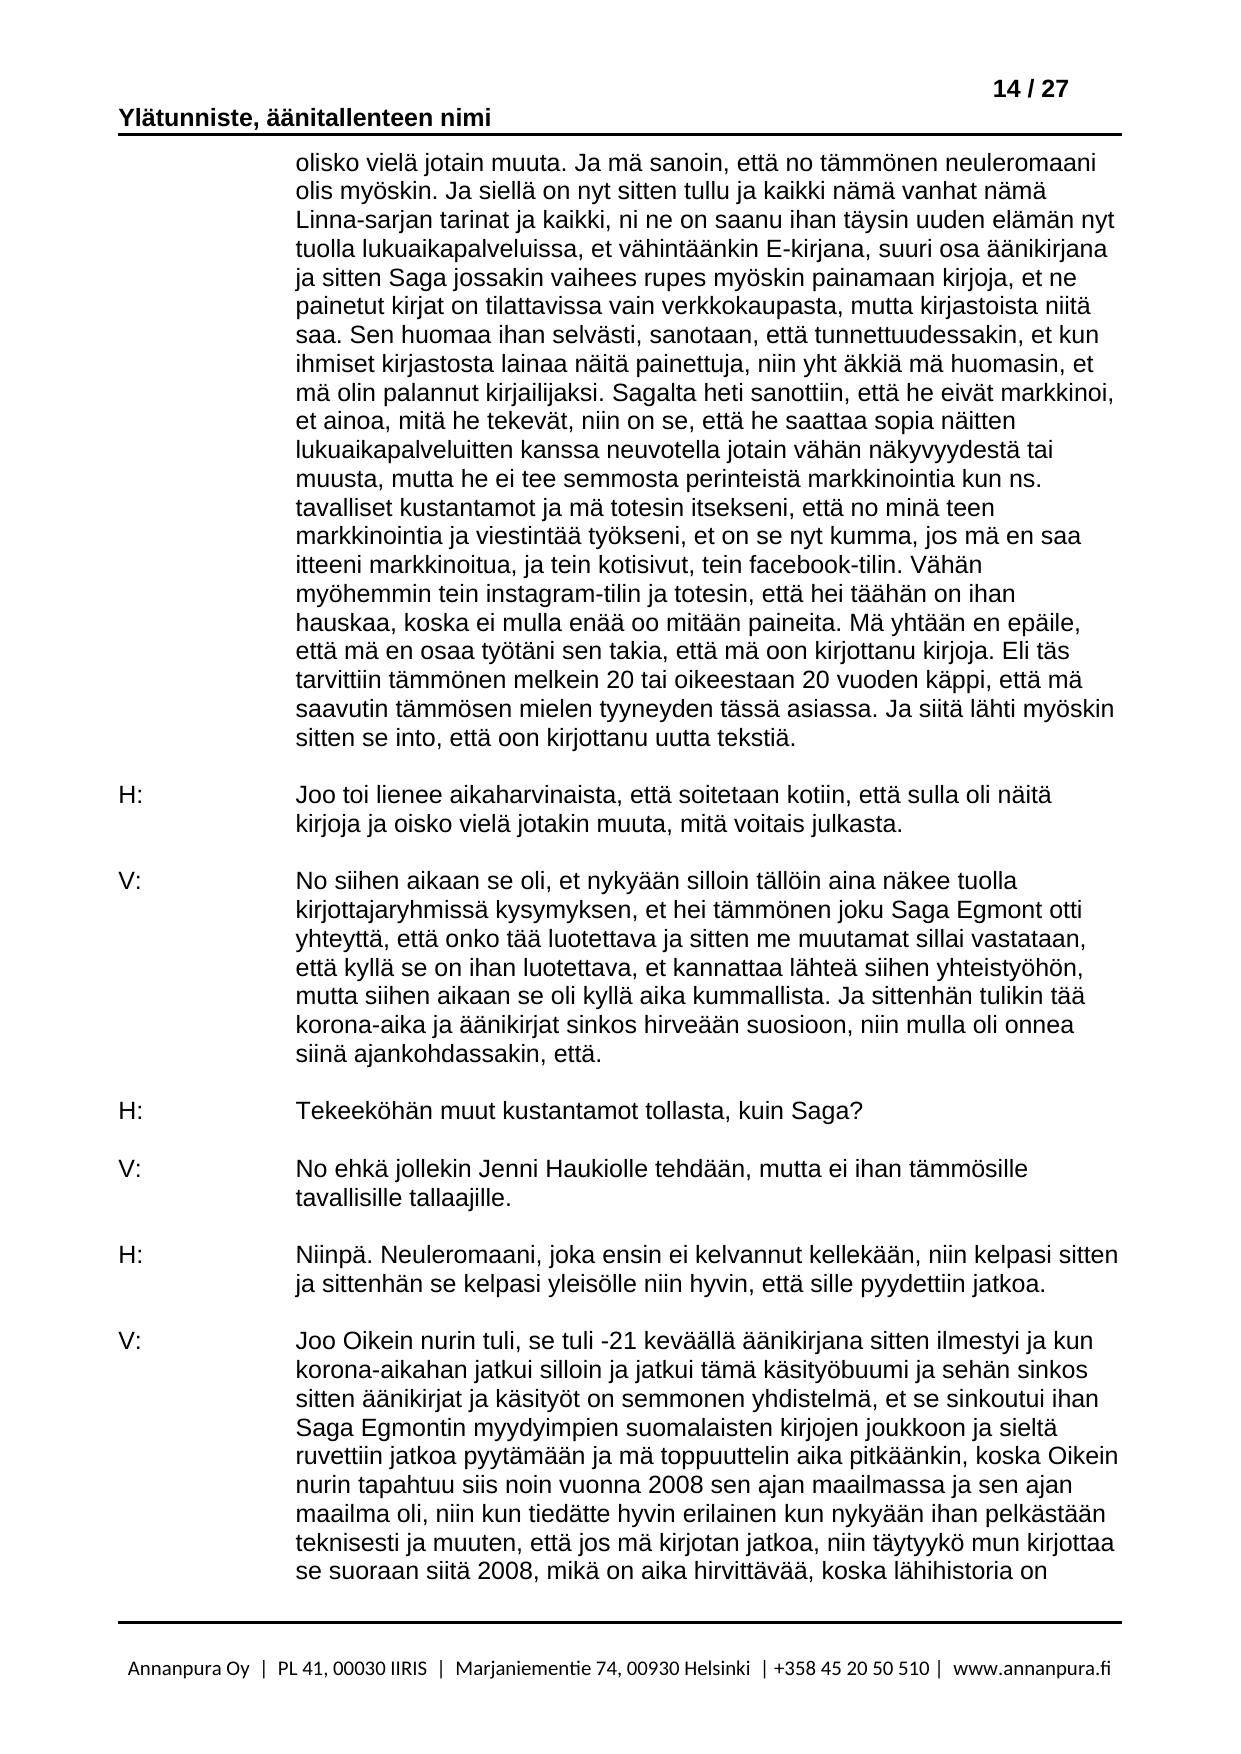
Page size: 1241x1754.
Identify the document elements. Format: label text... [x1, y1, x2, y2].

text H: Joo toi lienee aikaharvinaista, että soitetaan kotiin, että sulla oli näitä kirjoja ja oisko vielä jotakin muuta, mitä voitais julkasta. [118, 780, 1122, 838]
text H: Niinpä. Neuleromaani, joka ensin ei kelvannut kellekään, niin kelpasi sitten ja sittenhän se kelpasi yleisölle niin hyvin, että sille pyydettiin jatkoa. [118, 1240, 1122, 1298]
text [118, 148, 1122, 751]
text V: No siihen aikaan se oli, et nykyään silloin tällöin aina näkee tuolla kirjottajaryhmissä kysymyksen, et hei tämmönen joku Saga Egmont otti yhteyttä, että onko tää luotettava ja sitten me muutamat sillai vastataan, että kyllä se on ihan luotettava, et kannattaa lähteä siihen yhteistyöhön, mutta siihen aikaan se oli kyllä aika kummallista. Ja sittenhän tulikin tää korona-aika ja äänikirjat sinkos hirveään suosioon, niin mulla oli onnea siinä ajankohdassakin, että. [118, 866, 1122, 1068]
text V: No ehkä jollekin Jenni Haukiolle tehdään, mutta ei ihan tämmösille tavallisille tallaajille. [118, 1154, 1122, 1211]
text H: Tekeeköhän muut kustantamot tollasta, kuin Saga? [118, 1096, 1122, 1125]
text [118, 1326, 1122, 1585]
